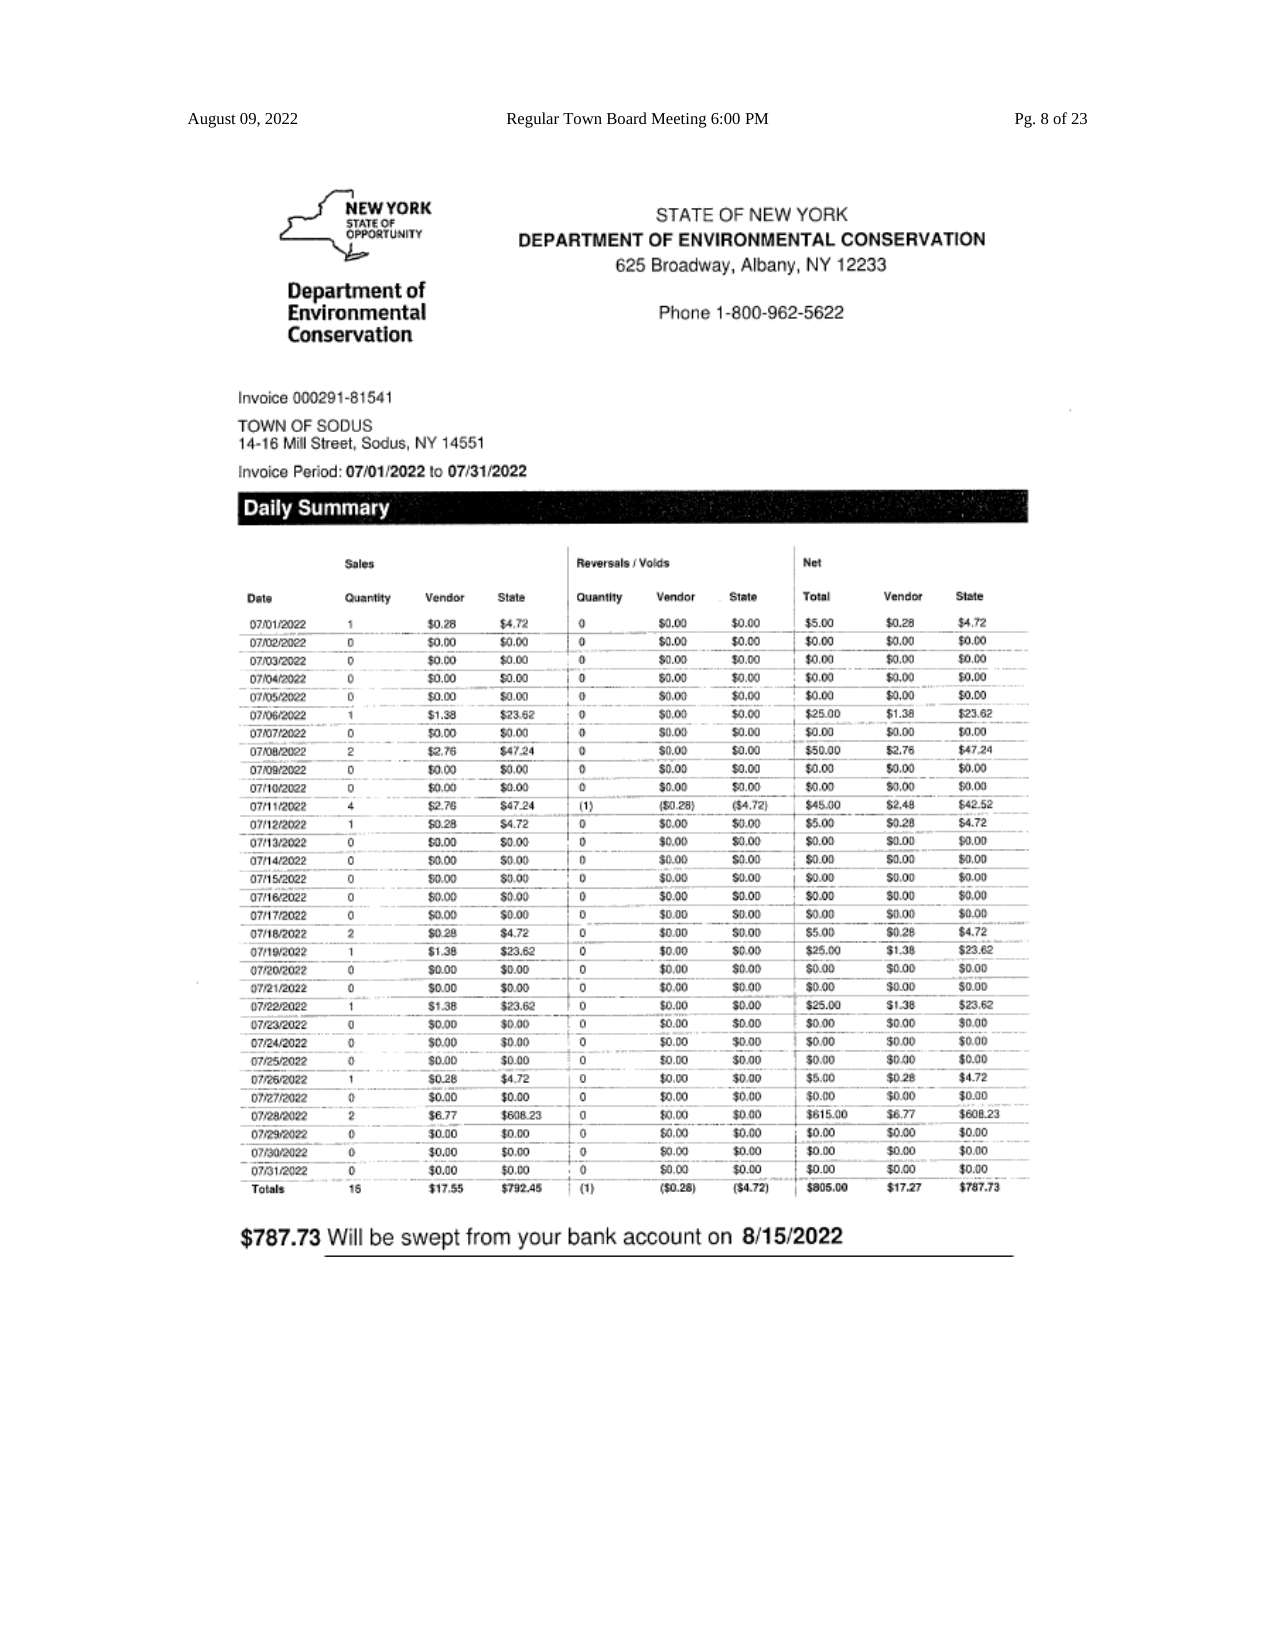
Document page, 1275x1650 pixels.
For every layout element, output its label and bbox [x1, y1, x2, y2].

picture [187, 150, 1088, 1257]
